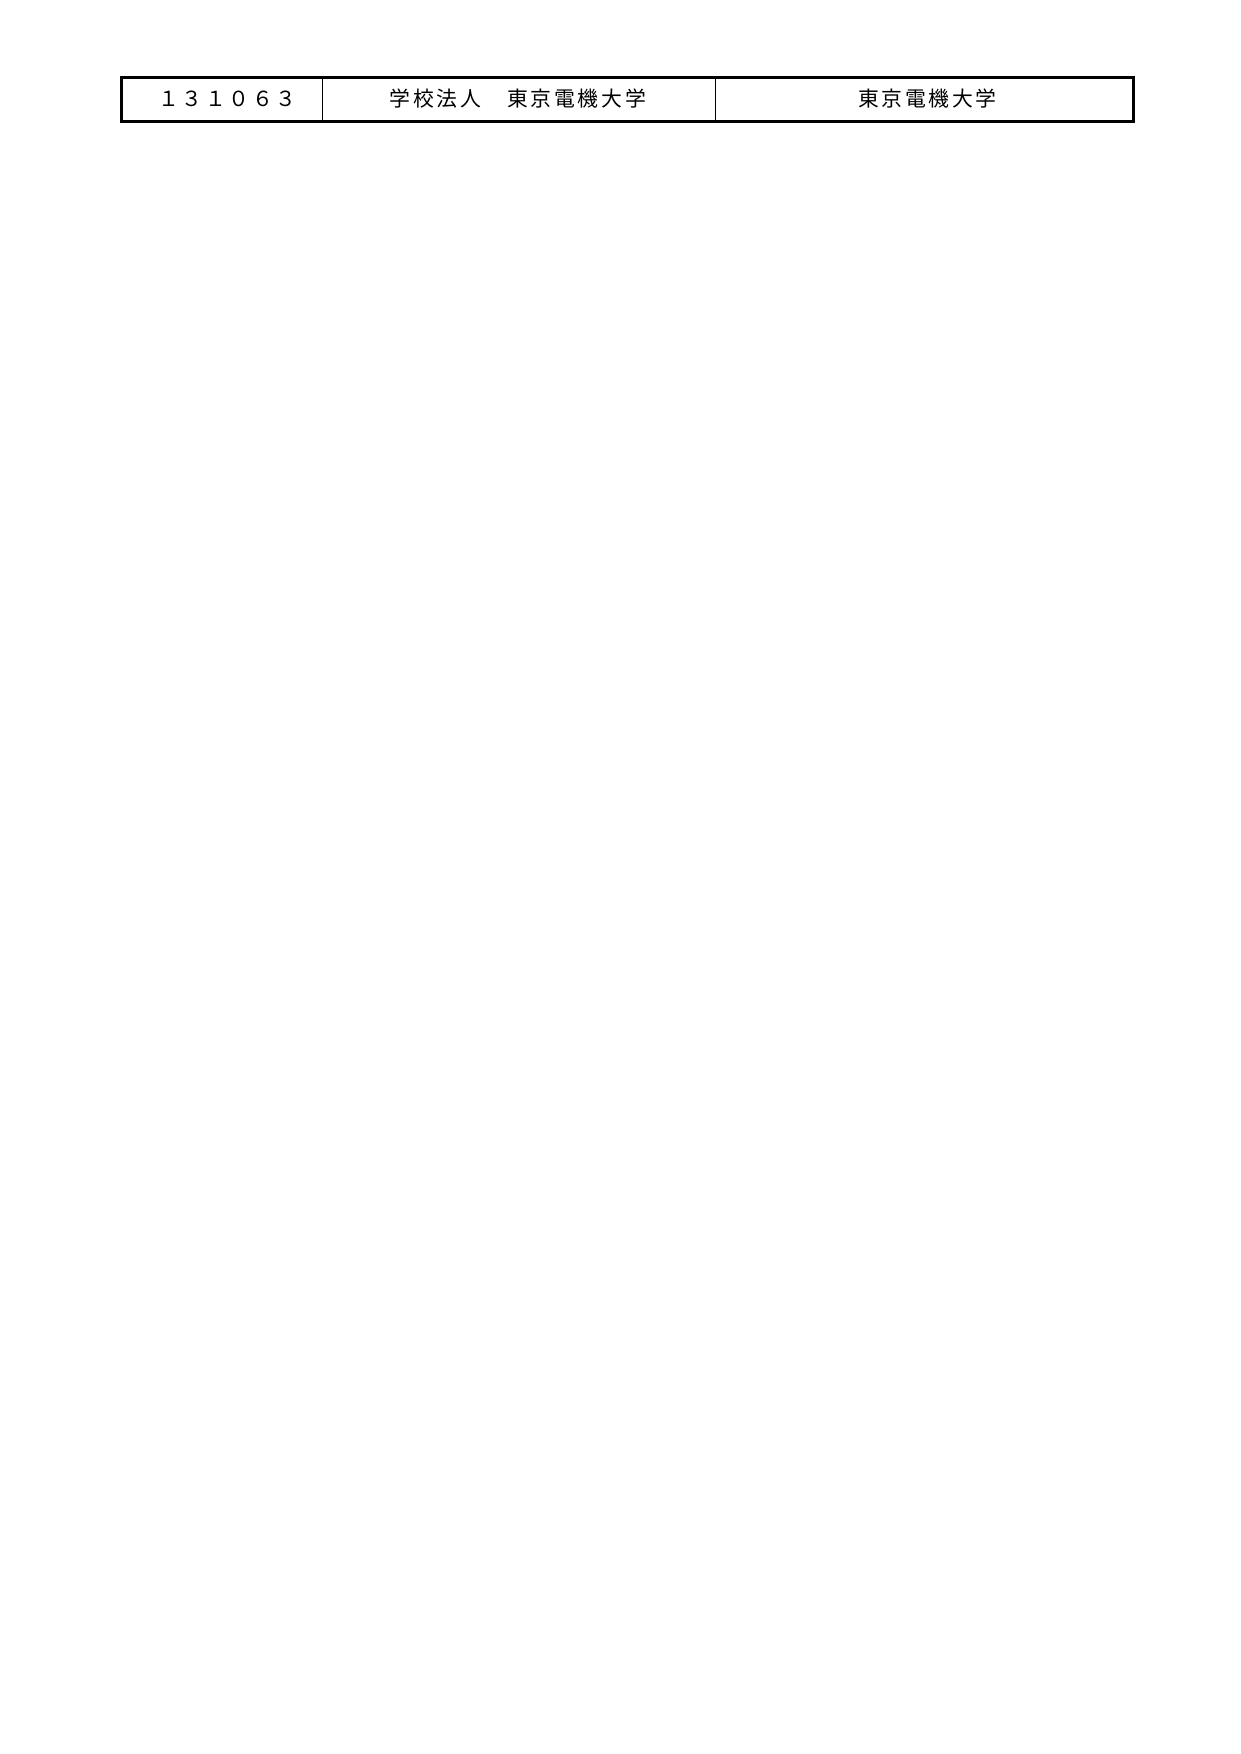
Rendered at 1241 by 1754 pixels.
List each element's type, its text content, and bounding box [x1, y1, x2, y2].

table_cell １３１０６３ [123, 79, 322, 119]
table_cell 東京電機大学 [716, 79, 1132, 119]
table_cell 学校法人 東京電機大学 [323, 79, 715, 119]
